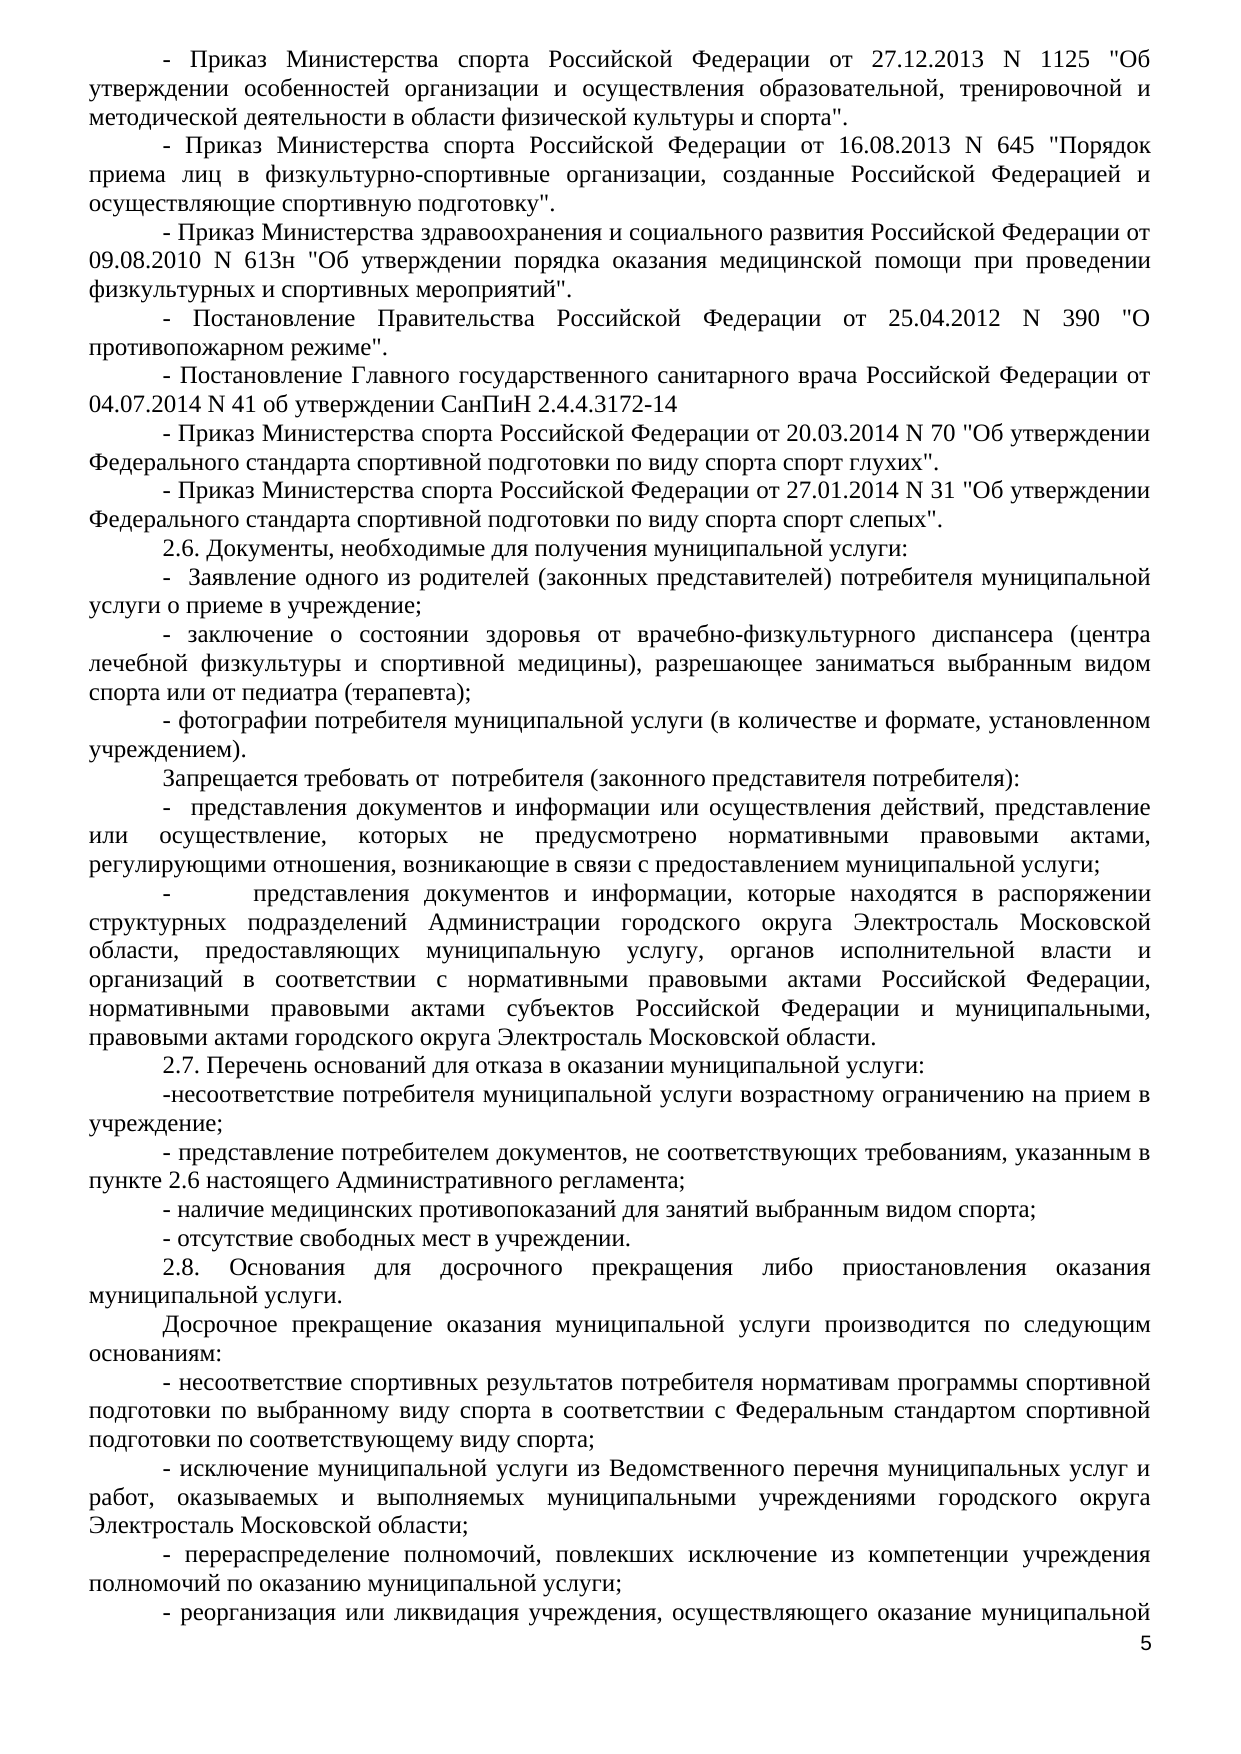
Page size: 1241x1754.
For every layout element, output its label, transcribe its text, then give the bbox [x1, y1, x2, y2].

text - представления документов и информации или осуществления действий, представление или осуществление, которых не предусмотрено нормативными правовыми актами, регулирующими отношения, возникающие в связи с предоставлением муниципальной услуги; [89, 792, 1152, 878]
text 2.6. Документы, необходимые для получения муниципальной услуги: [89, 533, 1152, 562]
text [89, 1597, 1152, 1626]
text 2.7. Перечень оснований для отказа в оказании муниципальной услуги: [89, 1051, 1152, 1079]
text Досрочное прекращение оказания муниципальной услуги производится по следующим основаниям: [89, 1309, 1152, 1367]
text - отсутствие свободных мест в учреждении. [89, 1223, 1152, 1252]
text - Приказ Министерства спорта Российской Федерации от 20.03.2014 N 70 "Об утверждении Федерального стандарта спортивной подготовки по виду спорта спорт глухих". [89, 418, 1152, 476]
text - несоответствие спортивных результатов потребителя нормативам программы спортивной подготовки по выбранному виду спорта в соответствии с Федеральным стандартом спортивной подготовки по соответствующему виду спорта; [89, 1367, 1152, 1453]
text - Приказ Министерства спорта Российской Федерации от 27.12.2013 N 1125 "Об утверждении особенностей организации и осуществления образовательной, тренировочной и методической деятельности в области физической культуры и спорта". [89, 44, 1152, 131]
text - Постановление Главного государственного санитарного врача Российской Федерации от 04.07.2014 N 41 об утверждении СанПиН 2.4.4.3172-14 [89, 361, 1152, 418]
text -несоответствие потребителя муниципальной услуги возрастному ограничению на прием в учреждение; [89, 1079, 1152, 1137]
text Запрещается требовать от потребителя (законного представителя потребителя): [89, 763, 1152, 792]
text - исключение муниципальной услуги из Ведомственного перечня муниципальных услуг и работ, оказываемых и выполняемых муниципальными учреждениями городского округа Электросталь Московской области; [89, 1453, 1152, 1539]
text - перераспределение полномочий, повлекших исключение из компетенции учреждения полномочий по оказанию муниципальной услуги; [89, 1539, 1152, 1597]
text - Приказ Министерства спорта Российской Федерации от 27.01.2014 N 31 "Об утверждении Федерального стандарта спортивной подготовки по виду спорта спорт слепых". [89, 476, 1152, 533]
text - Постановление Правительства Российской Федерации от 25.04.2012 N 390 "О противопожарном режиме". [89, 303, 1152, 361]
text - Заявление одного из родителей (законных представителей) потребителя муниципальной услуги о приеме в учреждение; [89, 562, 1152, 619]
text - представление потребителем документов, не соответствующих требованиям, указанным в пункте 2.6 настоящего Административного регламента; [89, 1137, 1152, 1194]
text - фотографии потребителя муниципальной услуги (в количестве и формате, установленном учреждением). [89, 706, 1152, 763]
text 2.8. Основания для досрочного прекращения либо приостановления оказания муниципальной услуги. [89, 1252, 1152, 1309]
text - наличие медицинских противопоказаний для занятий выбранным видом спорта; [89, 1194, 1152, 1223]
text - Приказ Министерства здравоохранения и социального развития Российской Федерации от 09.08.2010 N 613н "Об утверждении порядка оказания медицинской помощи при проведении физкультурных и спортивных мероприятий". [89, 217, 1152, 303]
text - представления документов и информации, которые находятся в распоряжении структурных подразделений Администрации городского округа Электросталь Московской области, предоставляющих муниципальную услугу, органов исполнительной власти и организаций в соответствии с нормативными правовыми актами Российской Федерации, нормативными правовыми актами субъектов Российской Федерации и муниципальными, правовыми актами городского округа Электросталь Московской области. [89, 878, 1152, 1051]
text - заключение о состоянии здоровья от врачебно-физкультурного диспансера (центра лечебной физкультуры и спортивной медицины), разрешающее заниматься выбранным видом спорта или от педиатра (терапевта); [89, 619, 1152, 706]
text - Приказ Министерства спорта Российской Федерации от 16.08.2013 N 645 "Порядок приема лиц в физкультурно-спортивные организации, созданные Российской Федерацией и осуществляющие спортивную подготовку". [89, 131, 1152, 217]
